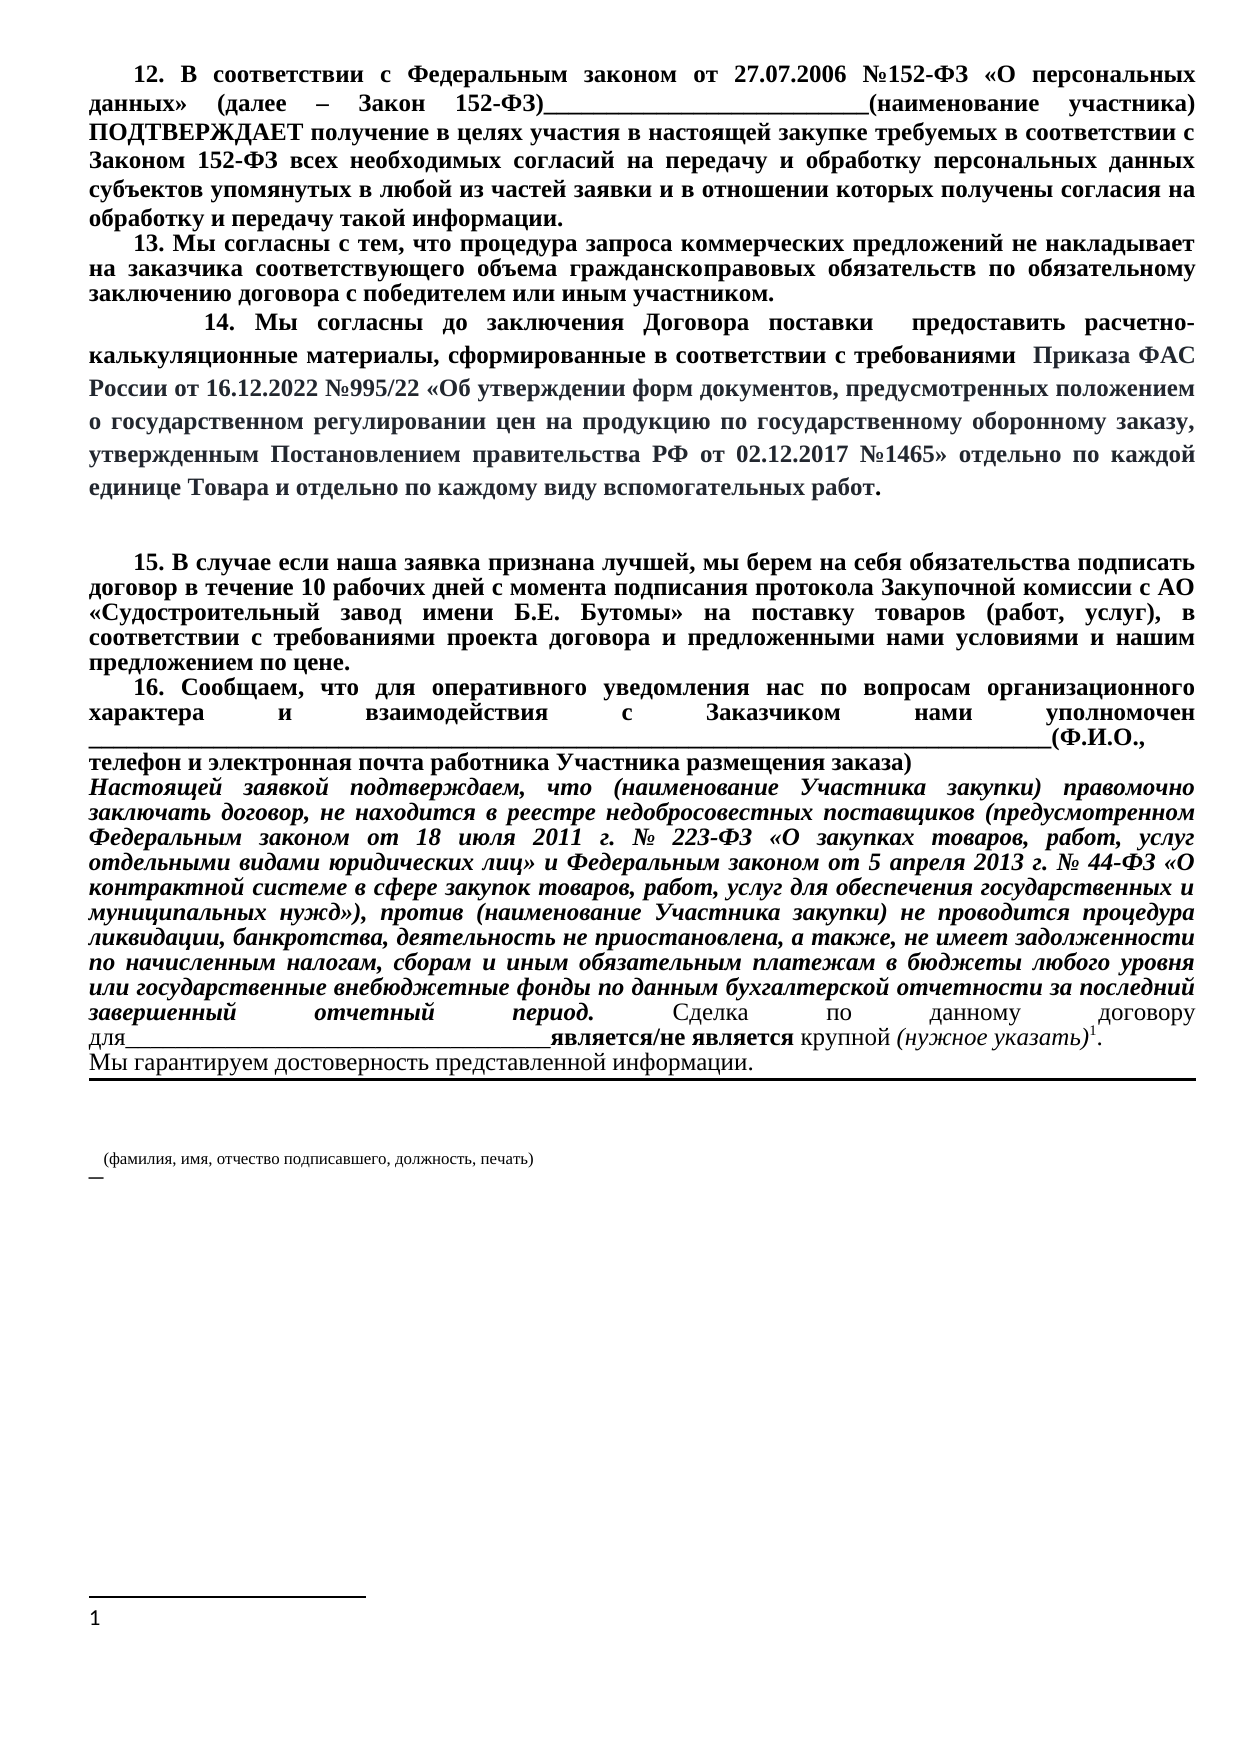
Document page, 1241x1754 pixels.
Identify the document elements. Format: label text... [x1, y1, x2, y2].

list 14. Мы согласны до заключения Договора поставки предоставить расчетно-калькуляционные материалы, сформированные в соответствии с требованиями Приказа ФАС России от 16.12.2022 №995/22 «Об утверждении форм документов, предусмотренных положением о государственном регулировании цен на продукцию по государственному оборонному заказу, утвержденным Постановлением правительства РФ от 02.12.2017 №1465» отдельно по каждой единице Товара и отдельно по каждому виду вспомогательных работ. [89, 467, 1196, 501]
text 16. Сообщаем, что для оперативного уведомления нас по вопросам организационного характера и взаимодействия с Заказчиком нами уполномочен _____________________________________________________________________________(Ф.И.О., телефон и электронная почта работника Участника размещения заказа) [89, 676, 1196, 776]
text _(фамилия, имя, отчество подписавшего, должность, печать) [89, 1156, 1196, 1181]
text 12. В соответствии с Федеральным законом от 27.07.2006 №152-ФЗ «О персональных данных» (далее – Закон 152-ФЗ)__________________________(наименование участника) ПОДТВЕРЖДАЕТ получение в целях участия в настоящей закупке требуемых в соответствии с Законом 152-ФЗ всех необходимых согласий на передачу и обработку персональных данных субъектов упомянутых в любой из частей заявки и в отношении которых получены согласия на обработку и передачу такой информации. [89, 59, 1196, 232]
text 13. Мы согласны с тем, что процедура запроса коммерческих предложений не накладывает на заказчика соответствующего объема гражданско­правовых обязательств по обязательному заключению договора с победителем или иным участником. [89, 232, 1196, 307]
text Мы гарантируем достоверность представленной информации. [89, 1051, 1196, 1078]
text Настоящей заявкой подтверждаем, что (наименование Участника закупки) правомочно заключать договор, не находится в реестре недобросовестных поставщиков (предусмотренном Федеральным законом от 18 июля 2011 г. № 223-ФЗ «О закупках товаров, работ, услуг отдельными видами юридических лиц» и Федеральным законом от 5 апреля 2013 г. № 44-ФЗ «О контрактной системе в сфере закупок товаров, работ, услуг для обеспечения государственных и муниципальных нужд»), против (наименование Участника закупки) не проводится процедура ликвидации, банкротства, деятельность не приостановлена, а также, не имеет задолженности по начисленным налогам, сборам и иным обязательным платежам в бюджеты любого уровня или государственные внебюджетные фонды по данным бухгалтерской отчетности за последний завершенный отчетный период. Сделка по данному договору для__________________________________является/не является крупной (нужное указать). [89, 776, 1196, 1051]
list 14. Мы согласны до заключения Договора поставки предоставить расчетно-калькуляционные материалы, сформированные в соответствии с требованиями Приказа ФАС России от 16.12.2022 №995/22 «Об утверждении форм документов, предусмотренных положением о государственном регулировании цен на продукцию по государственному оборонному заказу, утвержденным Постановлением правительства РФ от 02.12.2017 №1465» отдельно по каждой единице Товара и отдельно по каждому виду вспомогательных работ. [89, 307, 1196, 373]
text 15. В случае если наша заявка признана лучшей, мы берем на себя обязательства подписать договор в течение 10 рабочих дней с момента подписания протокола Закупочной комиссии с АО «Судостроительный завод имени Б.Е. Бутомы» на поставку товаров (работ, услуг), в соответствии с требованиями проекта договора и предложенными нами условиями и нашим предложением по цене. [89, 551, 1196, 676]
